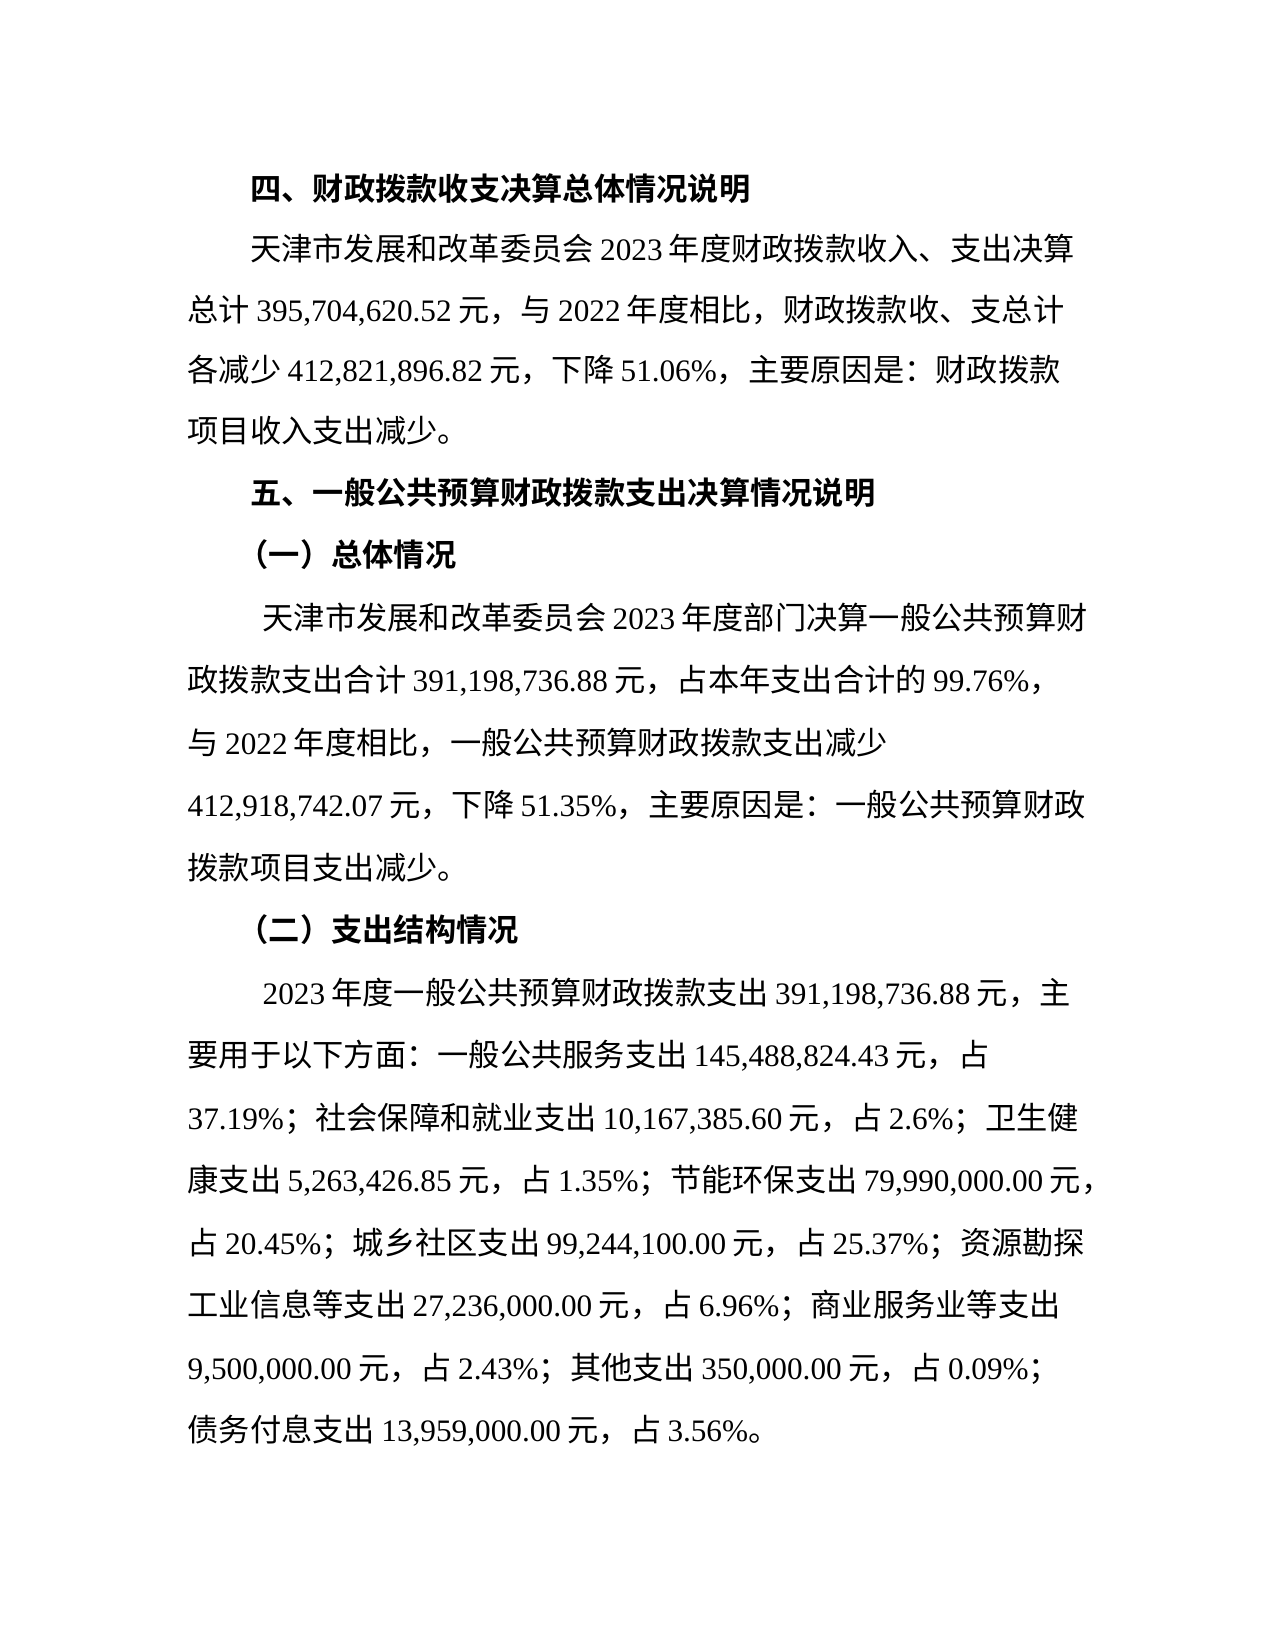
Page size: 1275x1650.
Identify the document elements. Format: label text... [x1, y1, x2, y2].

text 五、一般公共预算财政拨款支出决算情况说明 [187, 454, 1087, 517]
text 2023年度一般公共预算财政拨款支出391,198,736.88元，主要用于以下方面：一般公共服务支出145,488,824.43元，占37.19%；社会保障和就业支出10,167,385.60元，占2.6%；卫生健康支出5,263,426.85元，占1.35%；节能环保支出79,990,000.00元，占20.45%；城乡社区支出99,244,100.00元，占25.37%；资源勘探工业信息等支出27,236,000.00元，占6.96%；商业服务业等支出9,500,000.00元，占2.43%；其他支出350,000.00元，占0.09%；债务付息支出13,959,000.00元，占3.56%。 [187, 954, 1087, 1454]
text 天津市发展和改革委员会2023年度部门决算一般公共预算财政拨款支出合计391,198,736.88元，占本年支出合计的99.76%，与2022年度相比，一般公共预算财政拨款支出减少412,918,742.07元，下降51.35%，主要原因是：一般公共预算财政拨款项目支出减少。 [187, 579, 1087, 892]
text 天津市发展和改革委员会2023年度财政拨款收入、支出决算总计395,704,620.52元，与2022年度相比，财政拨款收、支总计各减少412,821,896.82元，下降51.06%，主要原因是：财政拨款项目收入支出减少。 [187, 212, 1087, 454]
text （一）总体情况 [237, 517, 1087, 579]
text （二）支出结构情况 [237, 892, 1087, 954]
text 四、财政拨款收支决算总体情况说明 [187, 150, 1087, 212]
